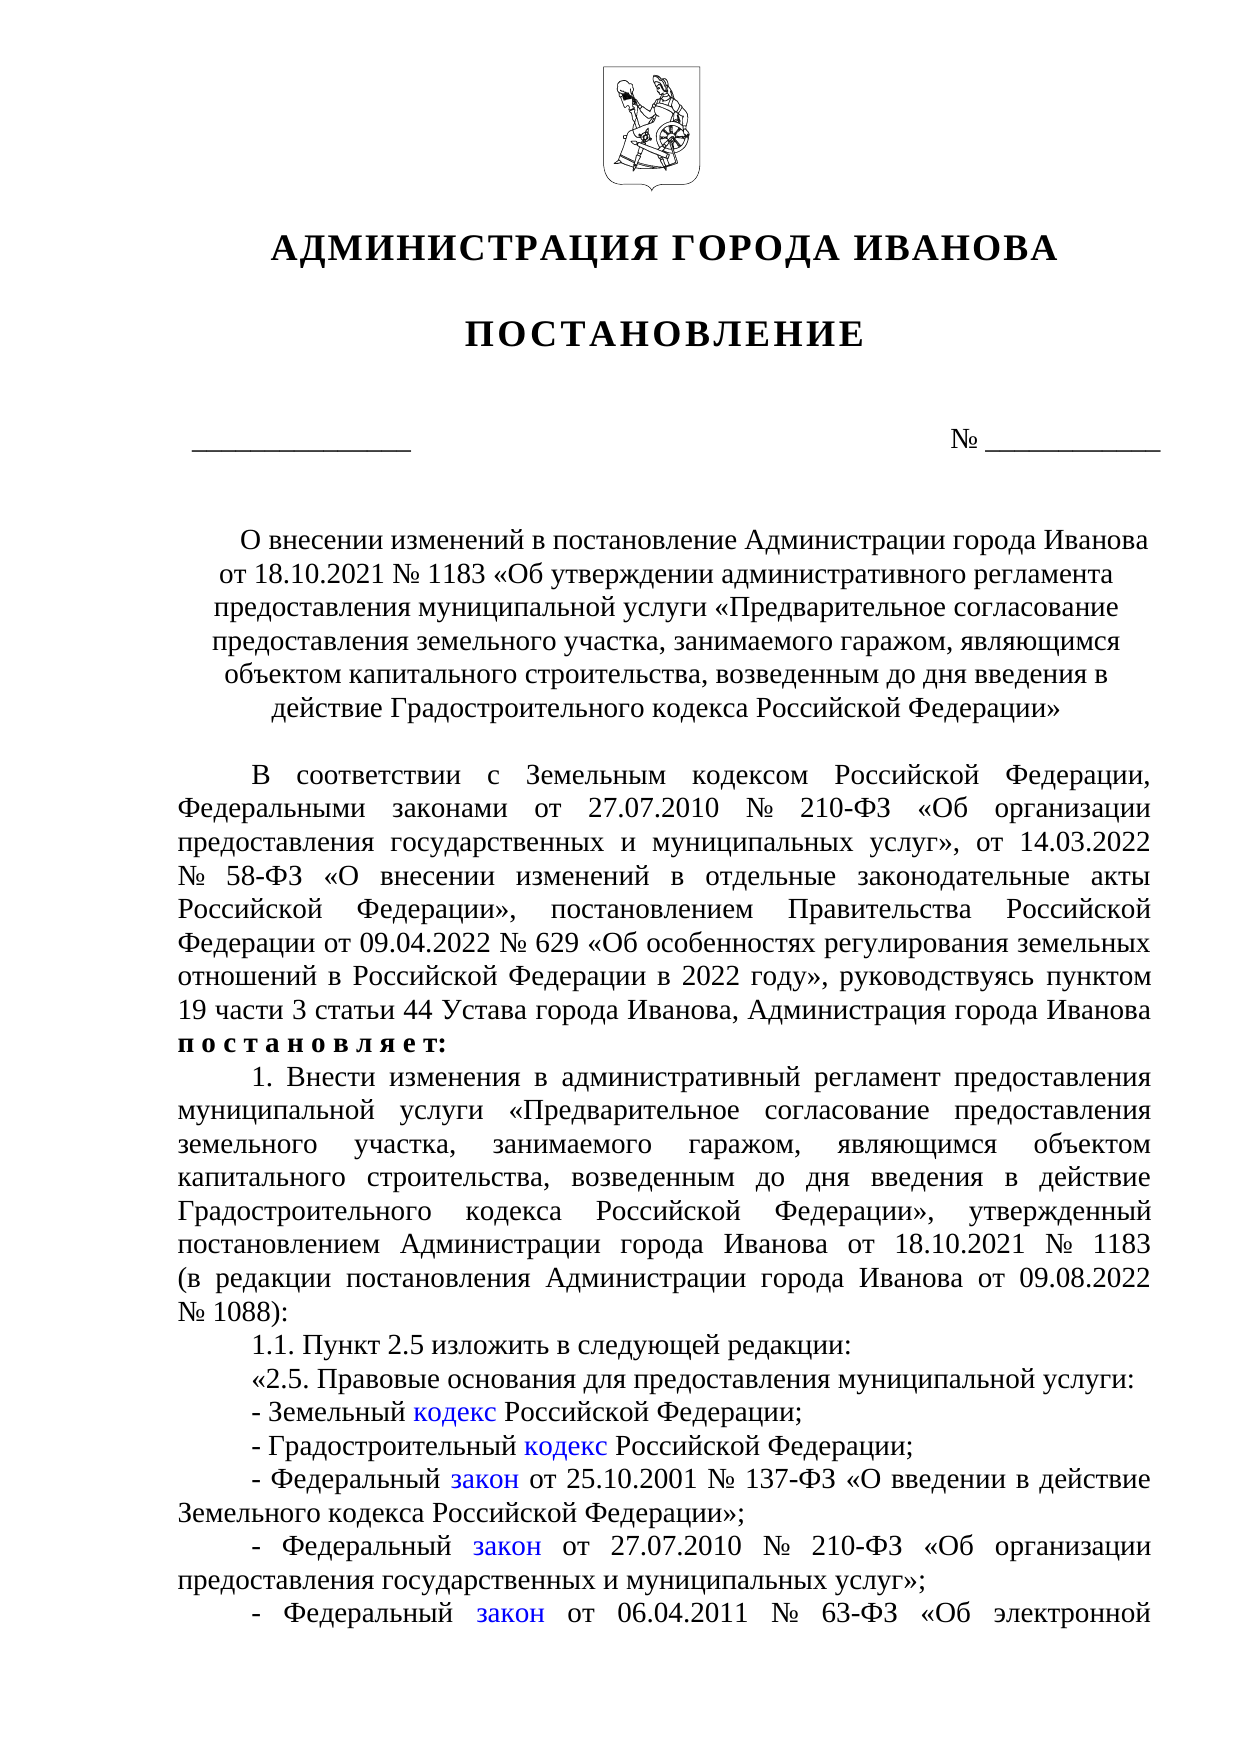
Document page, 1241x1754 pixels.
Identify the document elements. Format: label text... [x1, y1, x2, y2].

table_header _______________ № ____________ [166, 422, 1167, 489]
text «2.5. Правовые основания для предоставления муниципальной услуги: [177, 1361, 1152, 1394]
text ПОСТАНОВЛЕНИЕ [177, 311, 1152, 354]
text В соответствии с Земельным кодексом Российской Федерации, Федеральными законами от 27.07.2010 № 210-ФЗ «Об организации предоставления государственных и муниципальных услуг», от 14.03.2022 № 58-ФЗ «О внесении изменений в отдельные законодательные акты Российской Федерации», постановлением Правительства Российской Федерации от 09.04.2022 № 629 «Об особенностях регулирования земельных отношений в Российской Федерации в 2022 году», руководствуясь пунктом 19 части 3 статьи 44 Устава города Иванова, Администрация города Иванова п о с т а н о в л я е т: [177, 757, 1152, 1059]
text - Федеральный закон от 25.10.2001 № 137-ФЗ «О введении в действие Земельного кодекса Российской Федерации»; [177, 1461, 1152, 1528]
text 1.1. Пункт 2.5 изложить в следующей редакции: [177, 1327, 1152, 1361]
text АДМИНИСТРАЦИЯ ГОРОДА ИВАНОВА [177, 225, 1152, 268]
text - Федеральный закон от 27.07.2010 № 210-ФЗ «Об организации предоставления государственных и муниципальных услуг»; [177, 1528, 1152, 1596]
text 1. Внести изменения в административный регламент предоставления муниципальной услуги «Предварительное согласование предоставления земельного участка, занимаемого гаражом, являющимся объектом капитального строительства, возведенным до дня введения в действие Градостроительного кодекса Российской Федерации», утвержденный постановлением Администрации города Иванова от 18.10.2021 № 1183 (в редакции постановления Администрации города Иванова от 09.08.2022 № 1088): [177, 1059, 1152, 1327]
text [177, 1596, 1152, 1629]
text - Земельный кодекс Российской Федерации; [177, 1394, 1152, 1428]
text - Градостроительный кодекс Российской Федерации; [177, 1428, 1152, 1461]
table_header О внесении изменений в постановление Администрации города Иванова от 18.10.2021 № 1183 «Об утверждении административного регламента предоставления муниципальной услуги «Предварительное согласование предоставления земельного участка, занимаемого гаражом, являющимся объектом капитального строительства, возведенным до дня введения в действие Градостроительного кодекса Российской Федерации» [166, 522, 1167, 723]
